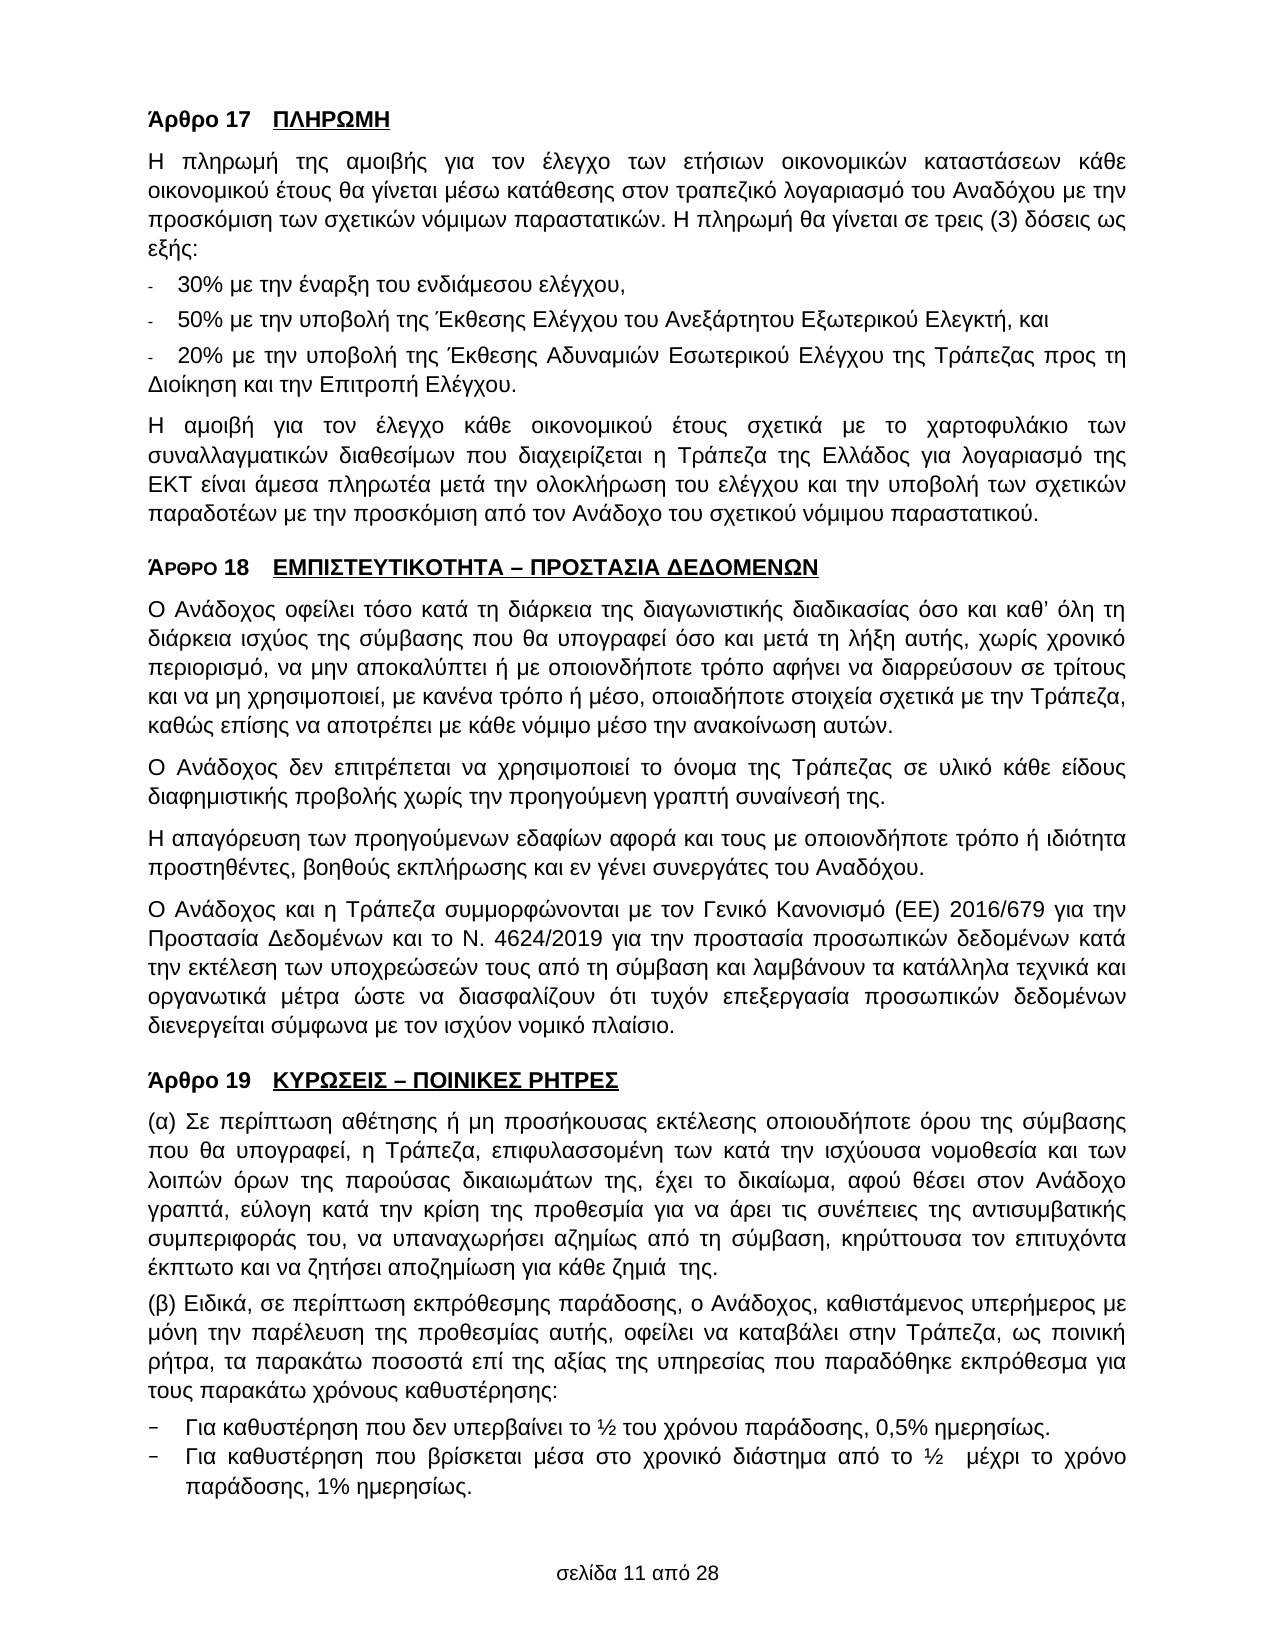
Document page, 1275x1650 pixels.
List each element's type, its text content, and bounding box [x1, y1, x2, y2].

text Η απαγόρευση των προηγούμενων εδαφίων αφορά και τους με οποιονδήποτε τρόπο ή ιδιότητα προστηθέντες, βοηθούς εκπλήρωσης και εν γένει συνεργάτες του Αναδόχου. [148, 822, 1127, 880]
subtitle ΕΜΠΙΣΤΕΥΤΙΚΟΤΗΤΑ – ΠΡΟΣΤΑΣΙΑ ΔΕΔΟΜΕΝΩΝ [148, 551, 1127, 580]
text (α) Σε περίπτωση αθέτησης ή μη προσήκουσας εκτέλεσης οποιουδήποτε όρου της σύμβασης που θα υπογραφεί, η Τράπεζα, επιφυλασσομένη των κατά την ισχύουσα νομοθεσία και των λοιπών όρων της παρούσας δικαιωμάτων της, έχει το δικαίωμα, αφού θέσει στον Ανάδοχο γραπτά, εύλογη κατά την κρίση της προθεσμία για να άρει τις συνέπειες της αντισυμβατικής συμπεριφοράς του, να υπαναχωρήσει αζημίως από τη σύμβαση, κηρύττουσα τον επιτυχόντα έκπτωτο και να ζητήσει αποζημίωση για κάθε ζημιά της. [148, 1105, 1127, 1280]
subtitle ΚΥΡΩΣΕΙΣ – ΠΟΙΝΙΚΕΣ ΡΗΤΡΕΣ [148, 1064, 1127, 1093]
text Η αμοιβή για τον έλεγχο κάθε οικονομικού έτους σχετικά με το χαρτοφυλάκιο των συναλλαγματικών διαθεσίμων που διαχειρίζεται η Τράπεζα της Ελλάδος για λογαριασμό της ΕΚΤ είναι άμεσα πληρωτέα μετά την ολοκλήρωση του ελέγχου και την υποβολή των σχετικών παραδοτέων με την προσκόμιση από τον Ανάδοχο του σχετικού νόμιμου παραστατικού. [148, 409, 1127, 526]
text Ο Ανάδοχος και η Τράπεζα συμμορφώνονται με τον Γενικό Κανονισμό (ΕΕ) 2016/679 για την Προστασία Δεδομένων και το Ν. 4624/2019 για την προστασία προσωπικών δεδομένων κατά την εκτέλεση των υποχρεώσεών τους από τη σύμβαση και λαμβάνουν τα κατάλληλα τεχνικά και οργανωτικά μέτρα ώστε να διασφαλίζουν ότι τυχόν επεξεργασία προσωπικών δεδομένων διενεργείται σύμφωνα με τον ισχύον νομικό πλαίσιο. [148, 893, 1127, 1039]
list Για καθυστέρηση που δεν υπερβαίνει το ½ του χρόνου παράδοσης, 0,5% ημερησίως. [148, 1412, 1127, 1441]
list Για καθυστέρηση που βρίσκεται μέσα στο χρονικό διάστημα από το ½ μέχρι το χρόνο παράδοσης, 1% ημερησίως. [148, 1441, 1127, 1499]
list 20% με την υποβολή της Έκθεσης Αδυναμιών Εσωτερικού Ελέγχου της Τράπεζας προς τη Διοίκηση και την Επιτροπή Ελέγχου. [148, 339, 1127, 397]
subtitle ΠΛΗΡΩΜΗ [148, 103, 1127, 132]
text Η πληρωμή της αμοιβής για τον έλεγχο των ετήσιων οικονομικών καταστάσεων κάθε οικονομικού έτους θα γίνεται μέσω κατάθεσης στον τραπεζικό λογαριασμό του Αναδόχου με την προσκόμιση των σχετικών νόμιμων παραστατικών. Η πληρωμή θα γίνεται σε τρεις (3) δόσεις ως εξής: [148, 145, 1127, 262]
text (β) Ειδικά, σε περίπτωση εκπρόθεσμης παράδοσης, ο Ανάδοχος, καθιστάμενος υπερήμερος με μόνη την παρέλευση της προθεσμίας αυτής, οφείλει να καταβάλει στην Τράπεζα, ως ποινική ρήτρα, τα παρακάτω ποσοστά επί της αξίας της υπηρεσίας που παραδόθηκε εκπρόθεσμα για τους παρακάτω χρόνους καθυστέρησης: [148, 1287, 1127, 1403]
text Ο Ανάδοχος δεν επιτρέπεται να χρησιμοποιεί το όνομα της Τράπεζας σε υλικό κάθε είδους διαφημιστικής προβολής χωρίς την προηγούμενη γραπτή συναίνεσή της. [148, 751, 1127, 809]
list 30% με την έναρξη του ενδιάμεσου ελέγχου, [148, 268, 1127, 297]
text Ο Ανάδοχος οφείλει τόσο κατά τη διάρκεια της διαγωνιστικής διαδικασίας όσο και καθ’ όλη τη διάρκεια ισχύος της σύμβασης που θα υπογραφεί όσο και μετά τη λήξη αυτής, χωρίς χρονικό περιορισμό, να μην αποκαλύπτει ή με οποιονδήποτε τρόπο αφήνει να διαρρεύσουν σε τρίτους και να μη χρησιμοποιεί, με κανένα τρόπο ή μέσο, οποιαδήποτε στοιχεία σχετικά με την Τράπεζα, καθώς επίσης να αποτρέπει με κάθε νόμιμο μέσο την ανακοίνωση αυτών. [148, 593, 1127, 739]
list 50% με την υποβολή της Έκθεσης Ελέγχου του Ανεξάρτητου Εξωτερικού Ελεγκτή, και [148, 303, 1127, 332]
